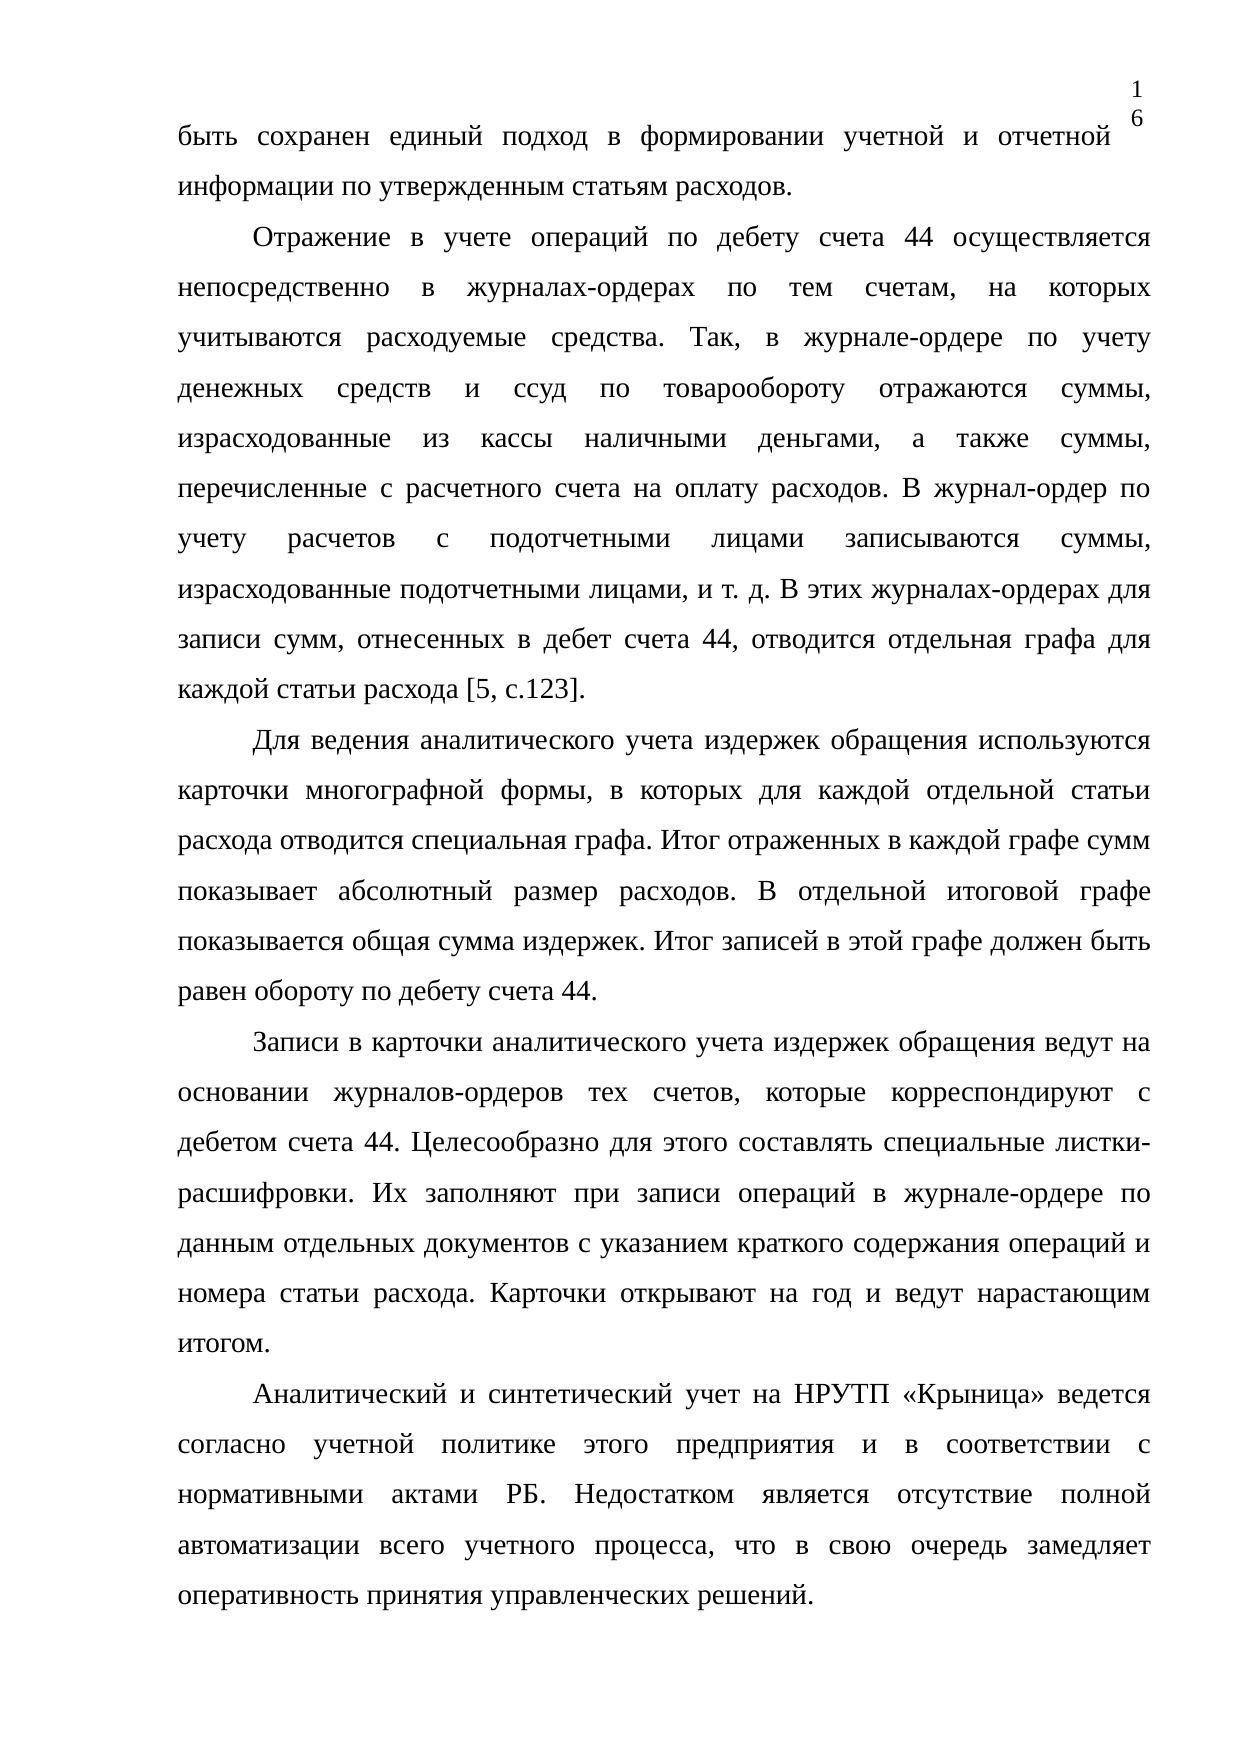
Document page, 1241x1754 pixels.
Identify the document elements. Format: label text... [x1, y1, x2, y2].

text Аналитический и синтетический учет на НРУТП «Крыница» ведется согласно учетной политике этого предприятия и в соответствии с нормативными актами РБ. Недостатком является отсутствие полной автоматизации всего учетного процесса, что в свою очередь замедляет оперативность принятия управленческих решений. [177, 1376, 1152, 1611]
text Для ведения аналитического учета издержек обращения используются карточки многографной формы, в которых для каждой отдельной статьи расхода отводится специальная графа. Итог отраженных в каждой графе сумм показывает абсолютный размер расходов. В отдельной итоговой графе показывается общая сумма издержек. Итог записей в этой графе должен быть равен обороту по дебету счета 44. [177, 722, 1152, 1007]
text Записи в карточки аналитического учета издержек обращения ведут на основании журналов-ордеров тех счетов, которые корреспондируют с дебетом счета 44. Целесообразно для этого составлять специальные листки-расшифровки. Их заполняют при записи операций в журнале-ордере по данным отдельных документов с указанием краткого содержания операций и номера статьи расхода. Карточки открывают на год и ведут нарастающим итогом. [177, 1024, 1152, 1359]
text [177, 118, 1152, 202]
text Отражение в учете операций по дебету счета 44 осуществляется непосредственно в журналах-ордерах по тем счетам, на которых учитываются расходуемые средства. Так, в журнале-ордере по учету денежных средств и ссуд по товарообороту отражаются суммы, израсходованные из кассы наличными деньгами, а также суммы, перечисленные с расчетного счета на оплату расходов. В журнал-ордер по учету расчетов с подотчетными лицами записываются суммы, израсходованные подотчетными лицами, и т. д. В этих журналах-ордерах для записи сумм, отнесенных в дебет счета 44, отводится отдельная графа для каждой статьи расхода [5, c.123]. [177, 219, 1152, 705]
